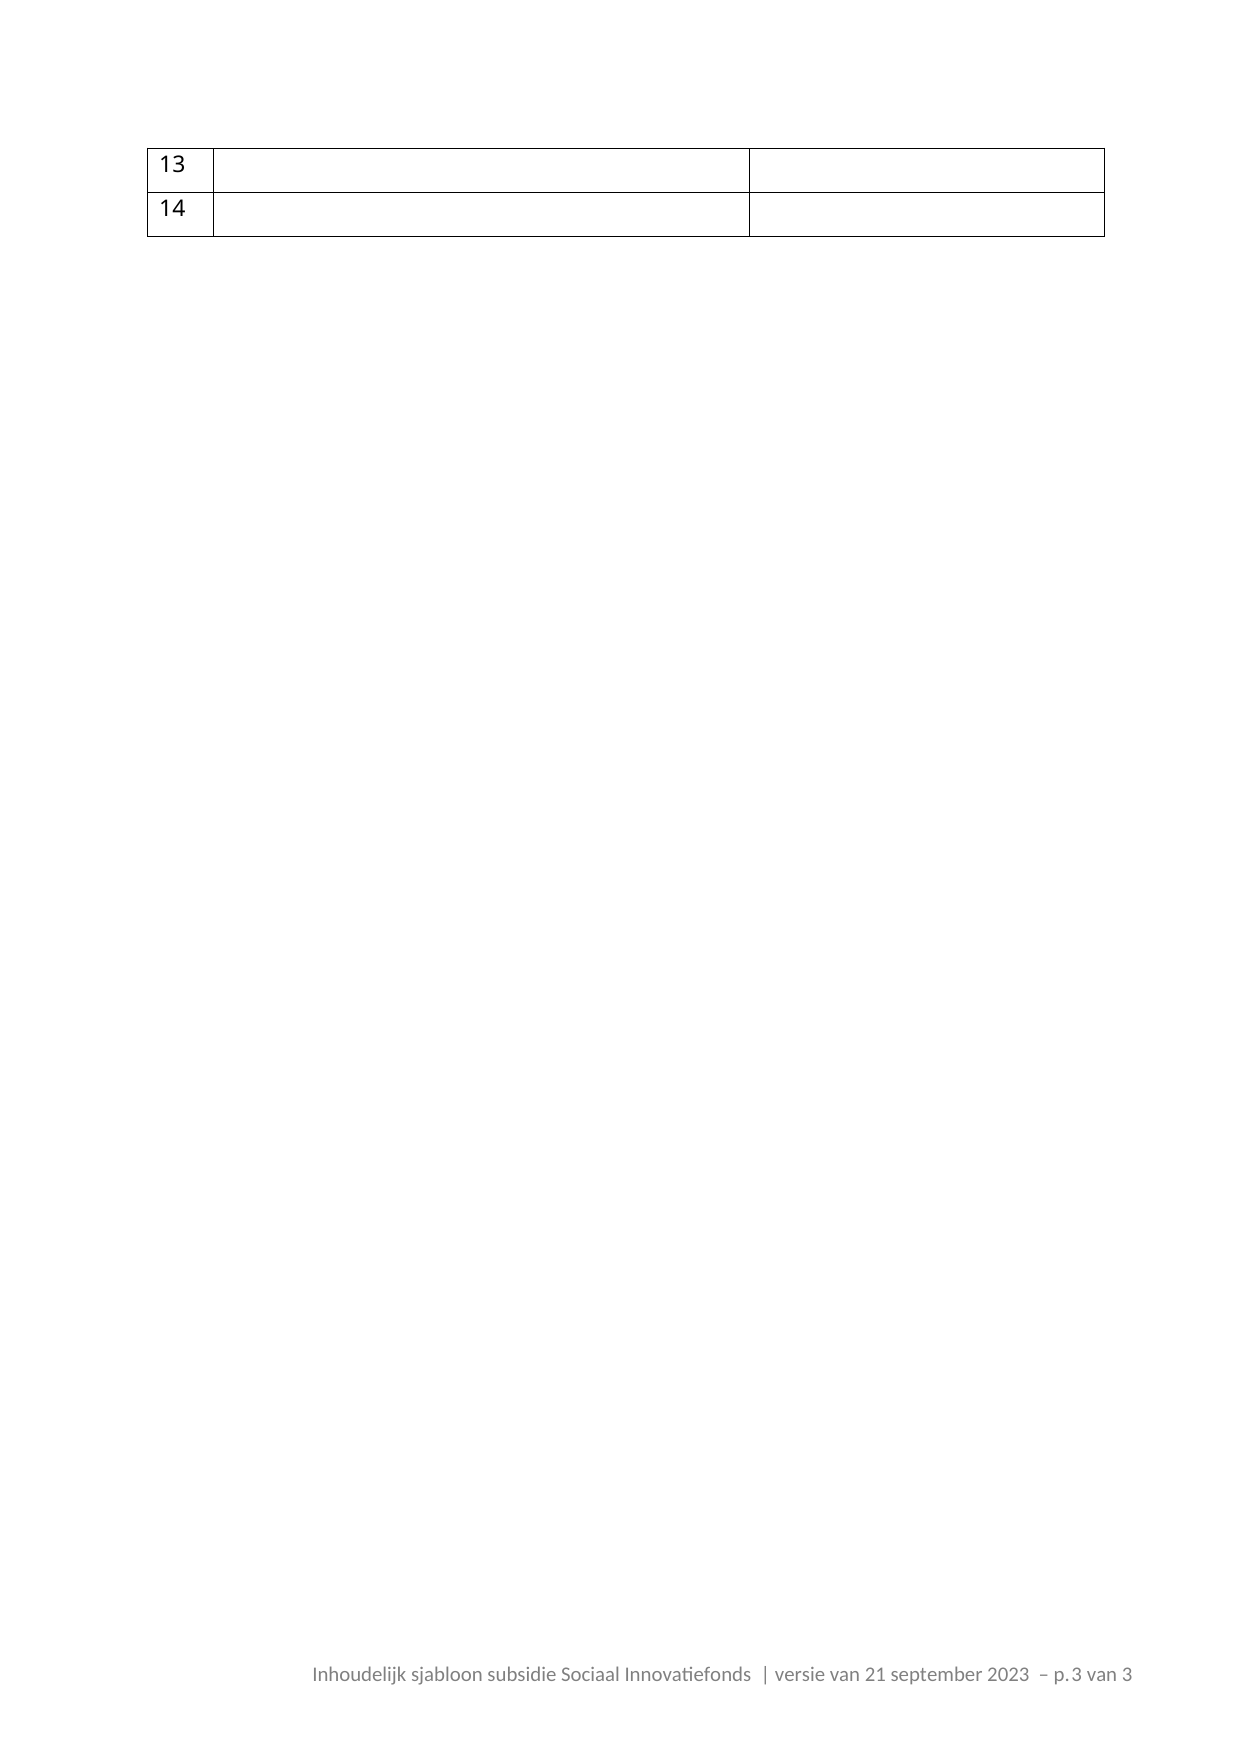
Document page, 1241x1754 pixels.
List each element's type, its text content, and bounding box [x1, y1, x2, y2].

table_cell 13 [148, 149, 213, 192]
table_cell [750, 193, 1104, 236]
table_cell [750, 149, 1104, 192]
table_cell [214, 149, 749, 192]
table_cell [214, 193, 749, 236]
table_cell 14 [148, 193, 213, 236]
